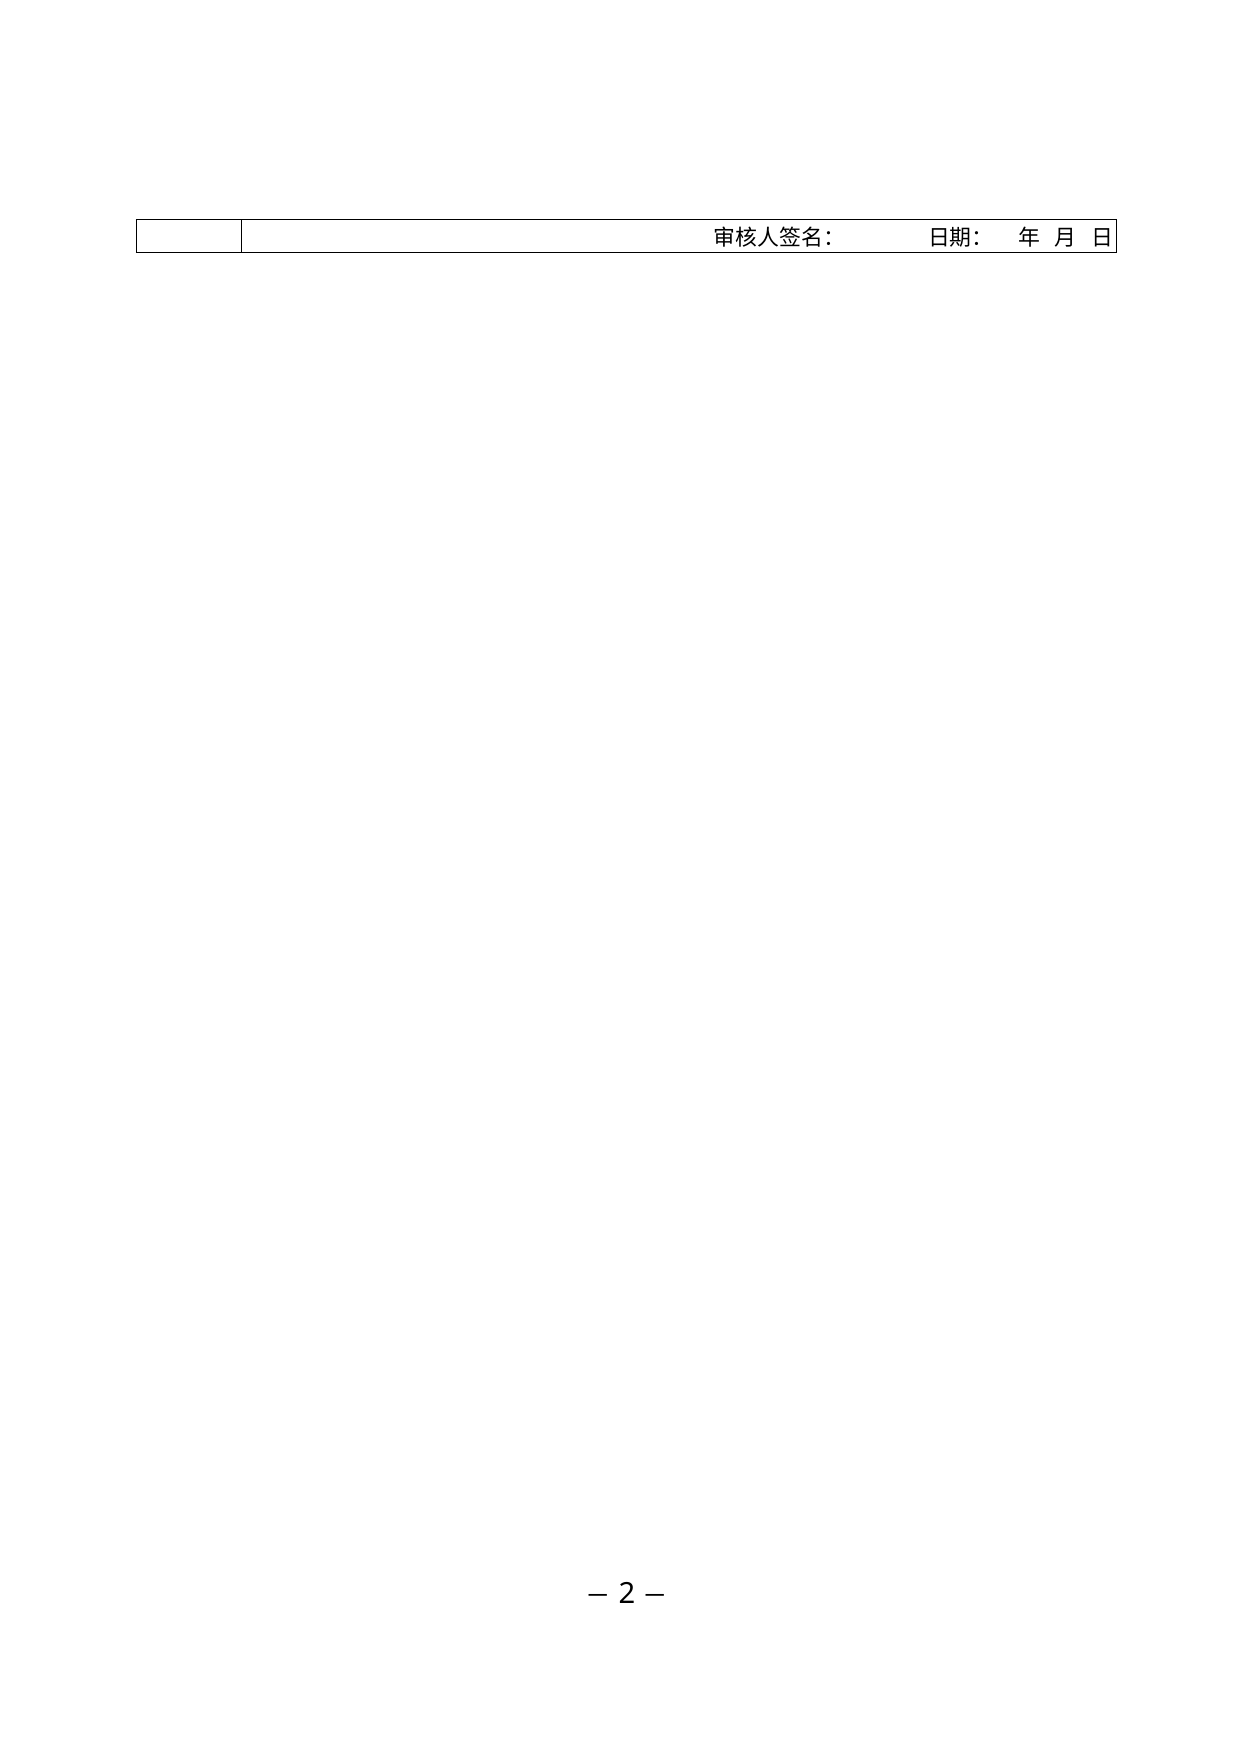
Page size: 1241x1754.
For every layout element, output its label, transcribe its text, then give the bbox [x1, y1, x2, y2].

table_cell 资格 审查 [137, 220, 241, 252]
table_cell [242, 220, 1116, 252]
